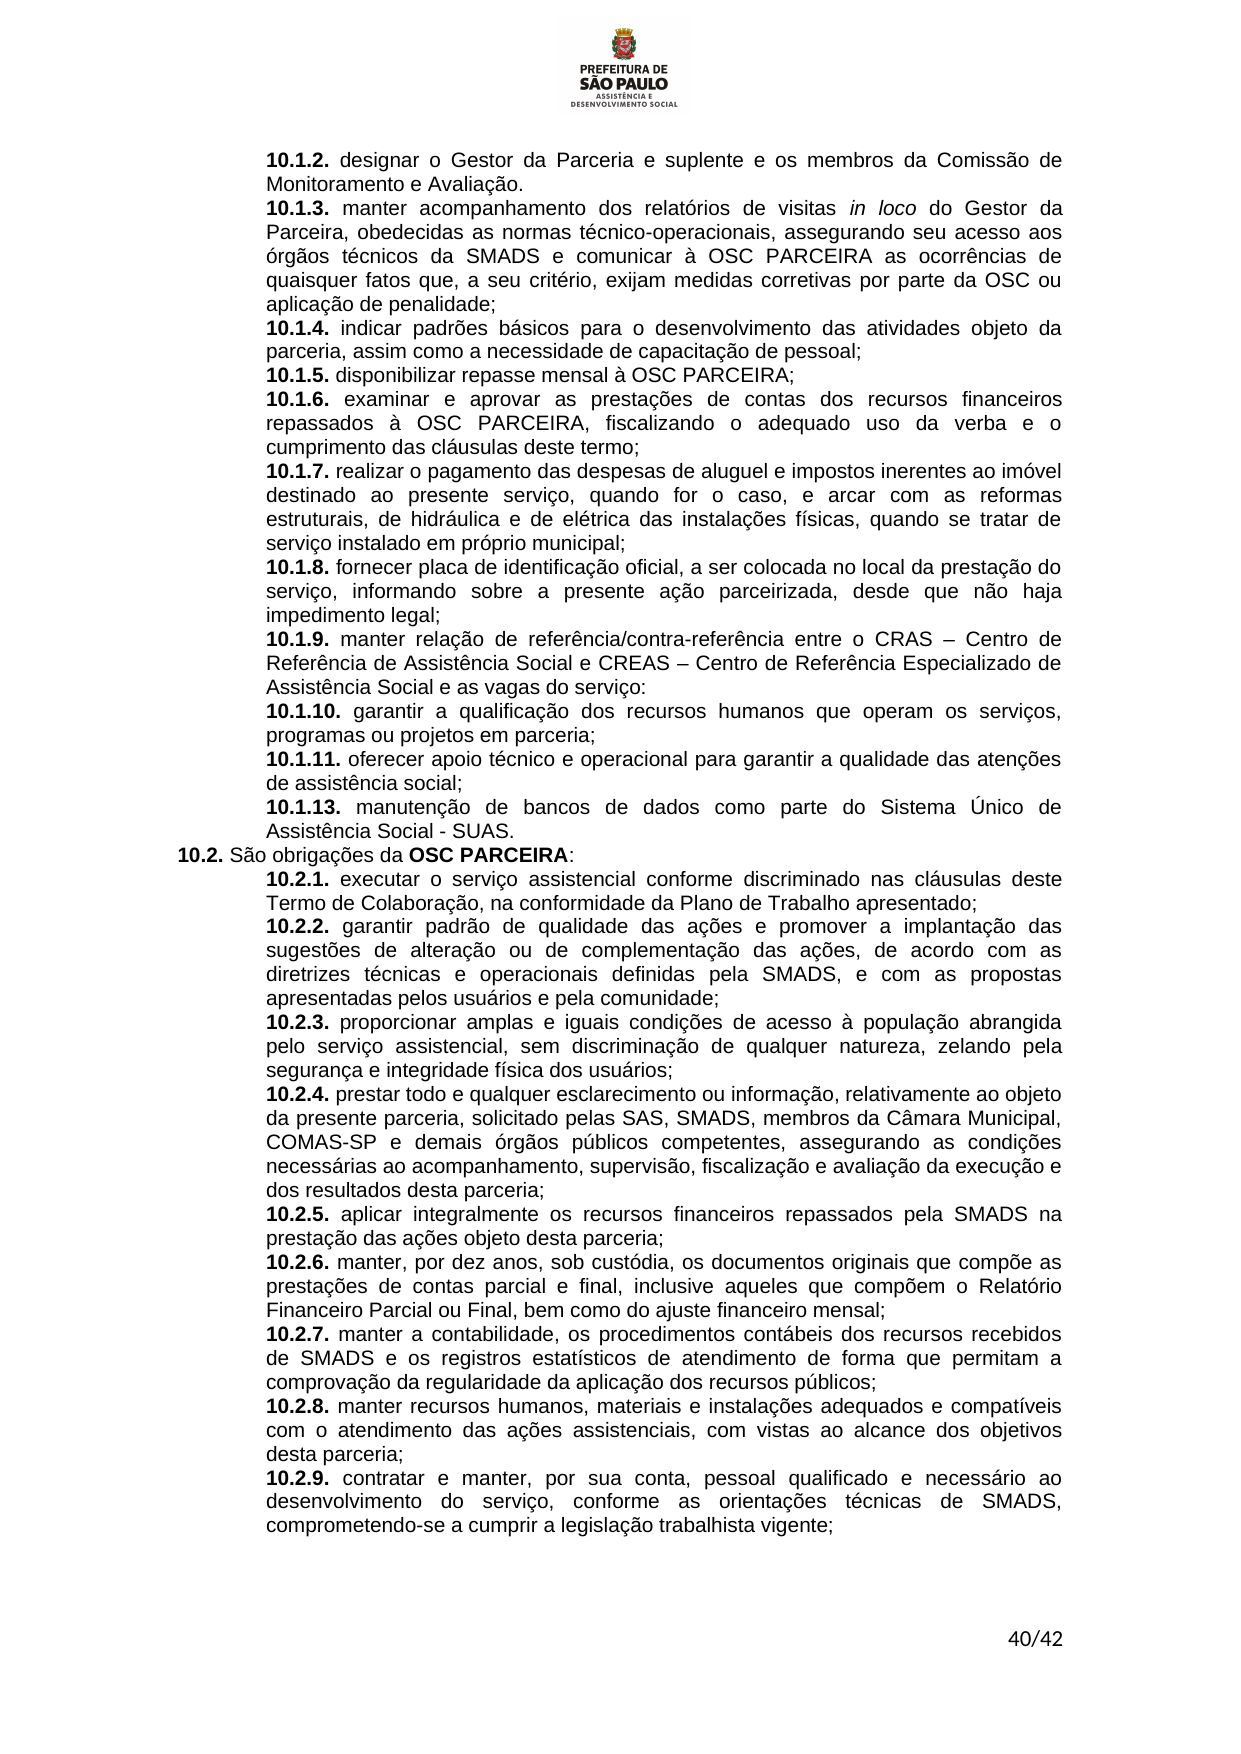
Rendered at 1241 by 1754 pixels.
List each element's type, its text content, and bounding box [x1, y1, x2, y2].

text 10.1.4. indicar padrões básicos para o desenvolvimento das atividades objeto da parceria, assim como a necessidade de capacitação de pessoal; [266, 315, 1063, 363]
text 10.1.8. fornecer placa de identificação oficial, a ser colocada no local da prestação do serviço, informando sobre a presente ação parceirizada, desde que não haja impedimento legal; [266, 555, 1063, 627]
text 10.1.13. manutenção de bancos de dados como parte do Sistema Único de Assistência Social - SUAS. [266, 794, 1063, 842]
text 10.2.1. executar o serviço assistencial conforme discriminado nas cláusulas deste Termo de Colaboração, na conformidade da Plano de Trabalho apresentado; [266, 866, 1063, 914]
text 10.2.9. contratar e manter, por sua conta, pessoal qualificado e necessário ao desenvolvimento do serviço, conforme as orientações técnicas de SMADS, comprometendo-se a cumprir a legislação trabalhista vigente; [266, 1465, 1063, 1537]
text 10.1.11. oferecer apoio técnico e operacional para garantir a qualidade das atenções de assistência social; [266, 747, 1063, 794]
text 10.1.6. examinar e aprovar as prestações de contas dos recursos financeiros repassados à OSC PARCEIRA, fiscalizando o adequado uso da verba e o cumprimento das cláusulas deste termo; [266, 387, 1063, 459]
picture [558, 16, 690, 117]
text 10.1.2. designar o Gestor da Parceria e suplente e os membros da Comissão de Monitoramento e Avaliação. [266, 148, 1063, 196]
text 10.2. São obrigações da OSC PARCEIRA: [177, 842, 1063, 866]
text 10.2.7. manter a contabilidade, os procedimentos contábeis dos recursos recebidos de SMADS e os registros estatísticos de atendimento de forma que permitam a comprovação da regularidade da aplicação dos recursos públicos; [266, 1322, 1063, 1393]
text 10.2.6. manter, por dez anos, sob custódia, os documentos originais que compõe as prestações de contas parcial e final, inclusive aqueles que compõem o Relatório Financeiro Parcial ou Final, bem como do ajuste financeiro mensal; [266, 1250, 1063, 1322]
text 10.1.10. garantir a qualificação dos recursos humanos que operam os serviços, programas ou projetos em parceria; [266, 699, 1063, 747]
text 10.1.3. manter acompanhamento dos relatórios de visitas in loco do Gestor da Parceira, obedecidas as normas técnico-operacionais, assegurando seu acesso aos órgãos técnicos da SMADS e comunicar à OSC PARCEIRA as ocorrências de quaisquer fatos que, a seu critério, exijam medidas corretivas por parte da OSC ou aplicação de penalidade; [266, 196, 1063, 315]
text 10.2.5. aplicar integralmente os recursos financeiros repassados pela SMADS na prestação das ações objeto desta parceria; [266, 1202, 1063, 1250]
text 10.1.9. manter relação de referência/contra-referência entre o CRAS – Centro de Referência de Assistência Social e CREAS – Centro de Referência Especializado de Assistência Social e as vagas do serviço: [266, 627, 1063, 699]
text 10.2.3. proporcionar amplas e iguais condições de acesso à população abrangida pelo serviço assistencial, sem discriminação de qualquer natureza, zelando pela segurança e integridade física dos usuários; [266, 1010, 1063, 1082]
text 10.1.5. disponibilizar repasse mensal à OSC PARCEIRA; [266, 363, 1063, 387]
text 10.1.7. realizar o pagamento das despesas de aluguel e impostos inerentes ao imóvel destinado ao presente serviço, quando for o caso, e arcar com as reformas estruturais, de hidráulica e de elétrica das instalações físicas, quando se tratar de serviço instalado em próprio municipal; [266, 459, 1063, 555]
text 10.2.8. manter recursos humanos, materiais e instalações adequados e compatíveis com o atendimento das ações assistenciais, com vistas ao alcance dos objetivos desta parceria; [266, 1393, 1063, 1465]
text 10.2.4. prestar todo e qualquer esclarecimento ou informação, relativamente ao objeto da presente parceria, solicitado pelas SAS, SMADS, membros da Câmara Municipal, COMAS-SP e demais órgãos públicos competentes, assegurando as condições necessárias ao acompanhamento, supervisão, fiscalização e avaliação da execução e dos resultados desta parceria; [266, 1082, 1063, 1202]
text 10.2.2. garantir padrão de qualidade das ações e promover a implantação das sugestões de alteração ou de complementação das ações, de acordo com as diretrizes técnicas e operacionais definidas pela SMADS, e com as propostas apresentadas pelos usuários e pela comunidade; [266, 914, 1063, 1010]
